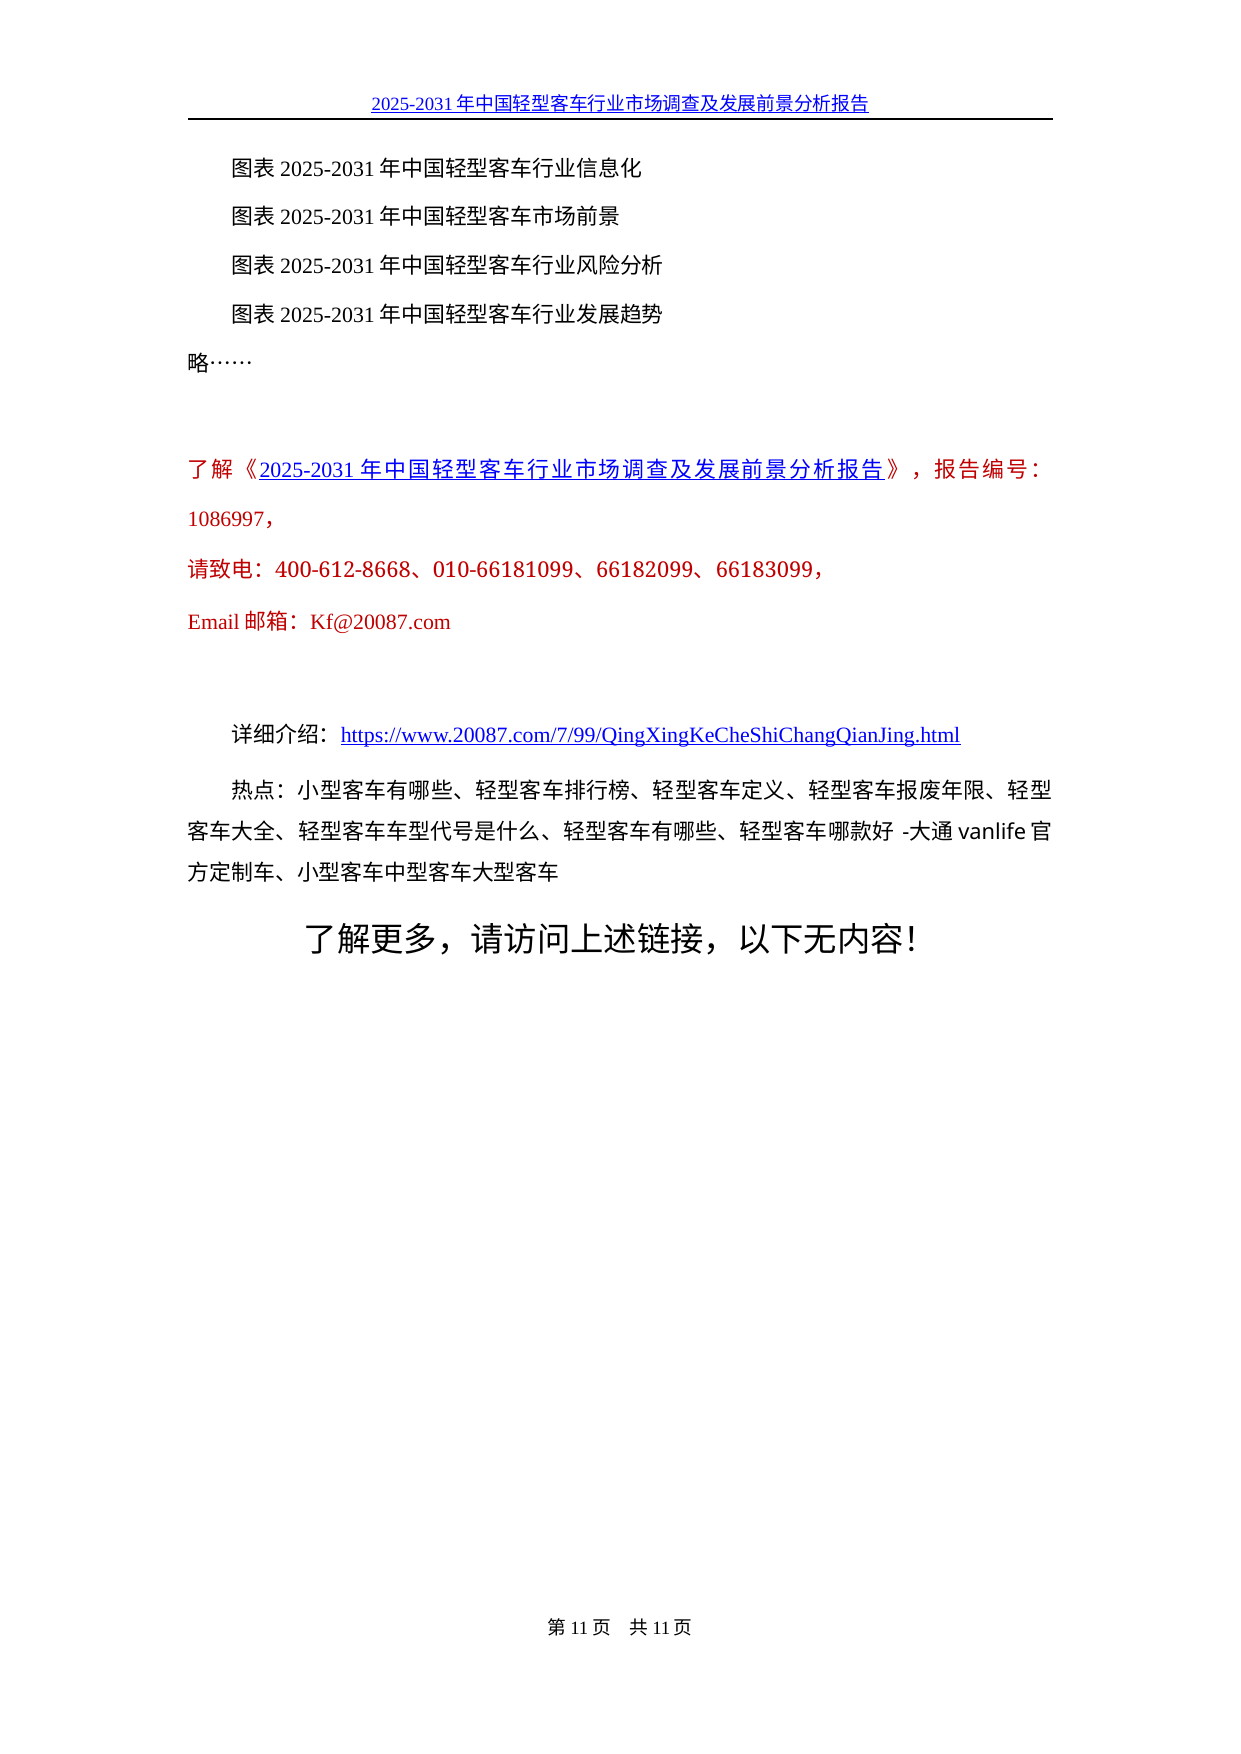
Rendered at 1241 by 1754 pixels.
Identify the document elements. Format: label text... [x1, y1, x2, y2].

text 详细介绍：https://www.20087.com/7/99/QingXingKeCheShiChangQianJing.html [187, 716, 1053, 749]
text 请致电：400-612-8668、010-66181099、66182099、66183099， [187, 552, 1053, 584]
text Email邮箱：Kf@20087.com [187, 603, 1053, 636]
text 热点：小型客车有哪些、轻型客车排行榜、轻型客车定义、轻型客车报废年限、轻型客车大全、轻型客车车型代号是什么、轻型客车有哪些、轻型客车哪款好 -大通vanlife官方定制车、小型客车中型客车大型客车 [187, 773, 1053, 887]
title 了解更多，请访问上述链接，以下无内容！ [187, 904, 1053, 969]
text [187, 150, 1053, 378]
text 了解《2025-2031年中国轻型客车行业市场调查及发展前景分析报告》，报告编号：1086997， [187, 452, 1053, 533]
